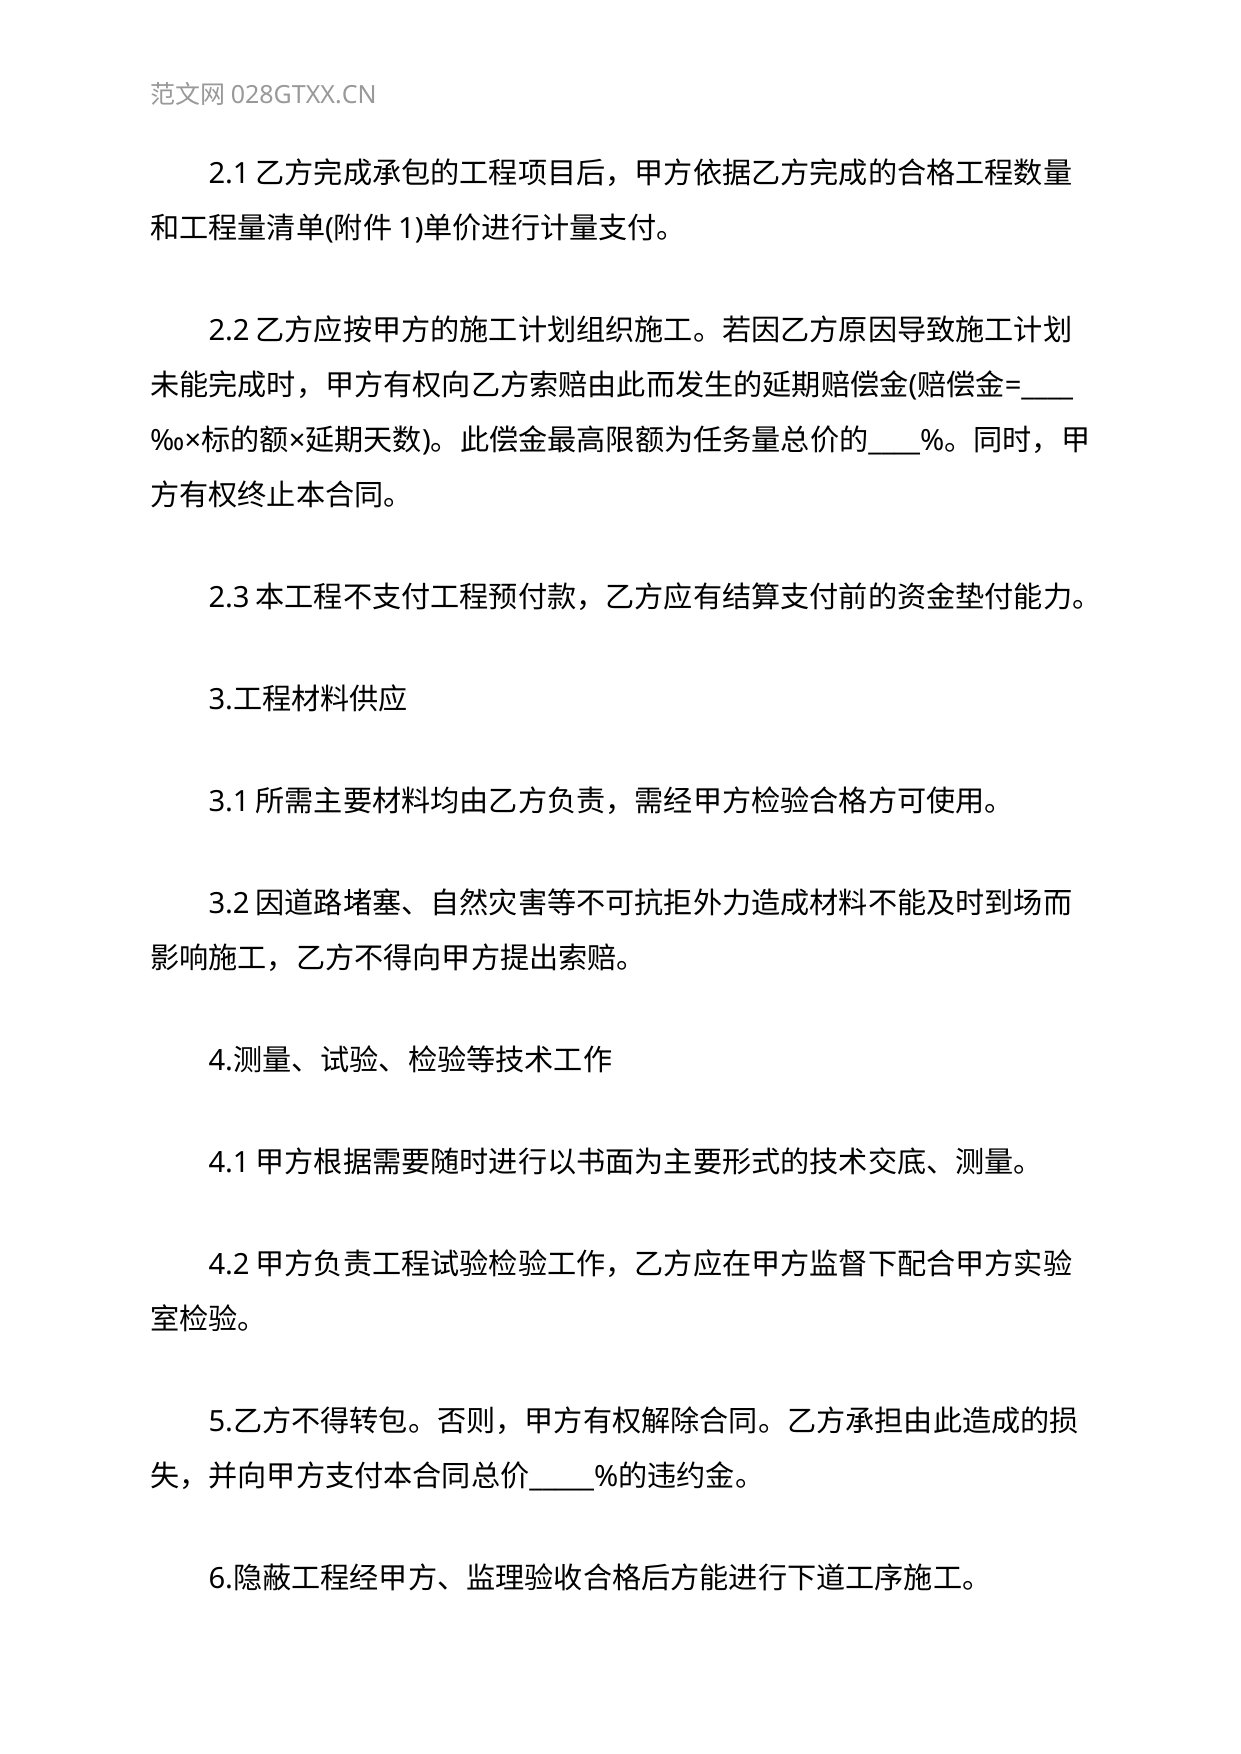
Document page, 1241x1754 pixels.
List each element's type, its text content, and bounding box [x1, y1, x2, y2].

text 4.2甲方负责工程试验检验工作，乙方应在甲方监督下配合甲方实验室检验。 [150, 1240, 1090, 1338]
text 2.1乙方完成承包的工程项目后，甲方依据乙方完成的合格工程数量和工程量清单(附件1)单价进行计量支付。 [150, 150, 1090, 247]
text 6.隐蔽工程经甲方、监理验收合格后方能进行下道工序施工。 [150, 1554, 1090, 1597]
text 2.2乙方应按甲方的施工计划组织施工。若因乙方原因导致施工计划未能完成时，甲方有权向乙方索赔由此而发生的延期赔偿金(赔偿金=____‰×标的额×延期天数)。此偿金最高限额为任务量总价的____%。同时，甲方有权终止本合同。 [150, 307, 1090, 514]
text 3.1所需主要材料均由乙方负责，需经甲方检验合格方可使用。 [150, 778, 1090, 820]
text 2.3本工程不支付工程预付款，乙方应有结算支付前的资金垫付能力。 [150, 574, 1090, 616]
text 3.工程材料供应 [150, 676, 1090, 718]
text 4.测量、试验、检验等技术工作 [150, 1036, 1090, 1079]
text 5.乙方不得转包。否则，甲方有权解除合同。乙方承担由此造成的损失，并向甲方支付本合同总价_____%的违约金。 [150, 1397, 1090, 1494]
text 3.2因道路堵塞、自然灾害等不可抗拒外力造成材料不能及时到场而影响施工，乙方不得向甲方提出索赔。 [150, 880, 1090, 977]
text 4.1甲方根据需要随时进行以书面为主要形式的技术交底、测量。 [150, 1138, 1090, 1181]
